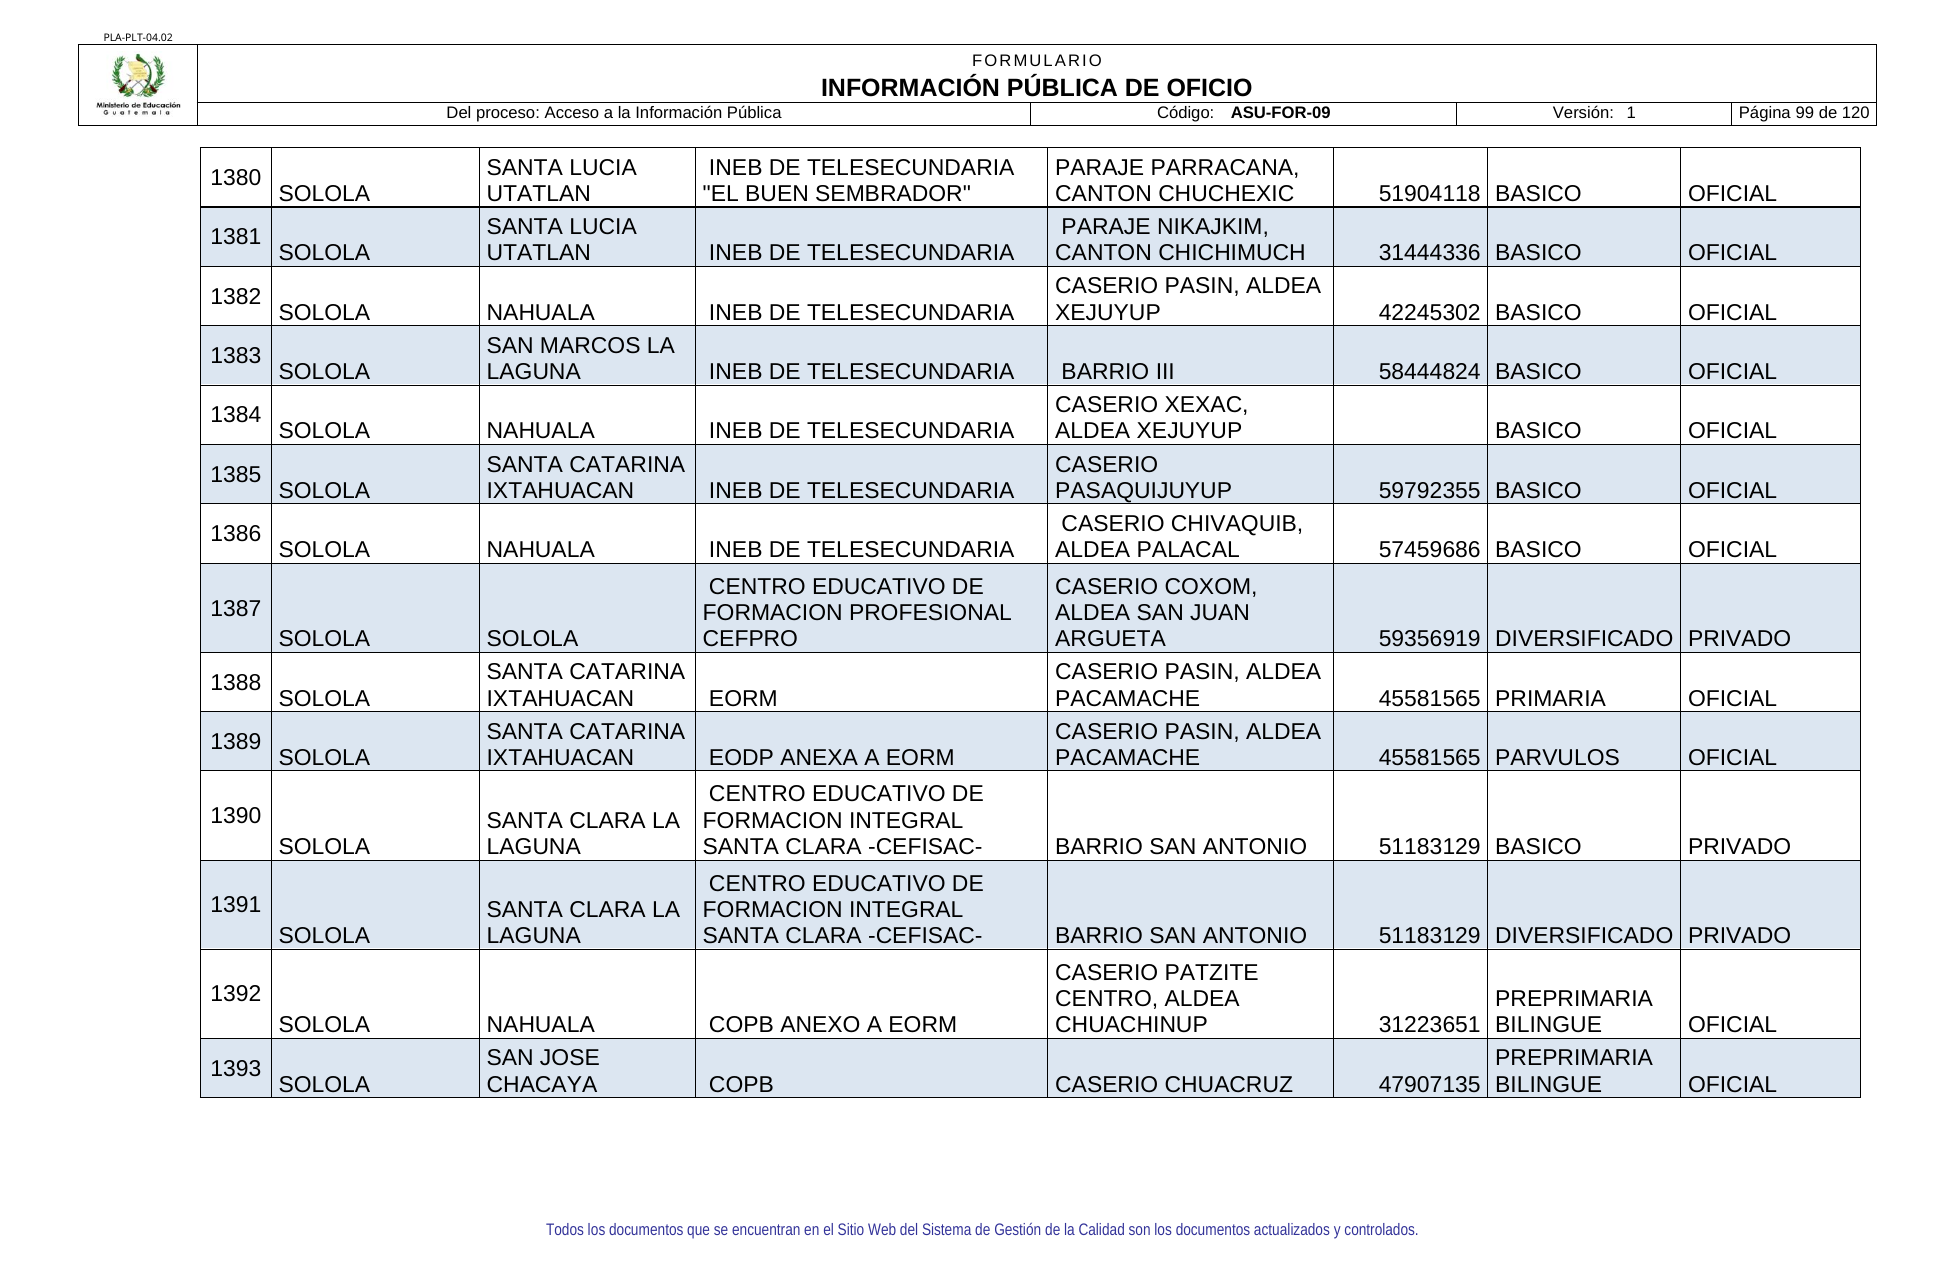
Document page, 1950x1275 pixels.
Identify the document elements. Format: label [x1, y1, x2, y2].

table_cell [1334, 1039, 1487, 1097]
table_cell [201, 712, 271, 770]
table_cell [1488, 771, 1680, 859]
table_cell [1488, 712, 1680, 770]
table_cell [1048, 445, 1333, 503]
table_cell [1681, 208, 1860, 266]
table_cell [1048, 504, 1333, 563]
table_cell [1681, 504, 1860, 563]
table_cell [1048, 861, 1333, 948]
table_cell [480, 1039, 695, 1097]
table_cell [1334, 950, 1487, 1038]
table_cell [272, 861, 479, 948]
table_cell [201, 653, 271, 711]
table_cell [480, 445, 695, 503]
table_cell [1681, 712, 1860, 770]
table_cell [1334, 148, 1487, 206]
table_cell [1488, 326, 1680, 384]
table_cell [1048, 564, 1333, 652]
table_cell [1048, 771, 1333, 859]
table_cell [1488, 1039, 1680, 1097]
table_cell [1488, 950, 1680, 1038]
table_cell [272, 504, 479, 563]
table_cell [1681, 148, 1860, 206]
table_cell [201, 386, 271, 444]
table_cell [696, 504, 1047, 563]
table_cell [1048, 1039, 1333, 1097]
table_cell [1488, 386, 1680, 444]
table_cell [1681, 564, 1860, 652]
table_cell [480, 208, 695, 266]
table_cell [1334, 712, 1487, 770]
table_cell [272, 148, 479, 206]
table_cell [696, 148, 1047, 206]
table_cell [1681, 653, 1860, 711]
picture [95, 51, 181, 117]
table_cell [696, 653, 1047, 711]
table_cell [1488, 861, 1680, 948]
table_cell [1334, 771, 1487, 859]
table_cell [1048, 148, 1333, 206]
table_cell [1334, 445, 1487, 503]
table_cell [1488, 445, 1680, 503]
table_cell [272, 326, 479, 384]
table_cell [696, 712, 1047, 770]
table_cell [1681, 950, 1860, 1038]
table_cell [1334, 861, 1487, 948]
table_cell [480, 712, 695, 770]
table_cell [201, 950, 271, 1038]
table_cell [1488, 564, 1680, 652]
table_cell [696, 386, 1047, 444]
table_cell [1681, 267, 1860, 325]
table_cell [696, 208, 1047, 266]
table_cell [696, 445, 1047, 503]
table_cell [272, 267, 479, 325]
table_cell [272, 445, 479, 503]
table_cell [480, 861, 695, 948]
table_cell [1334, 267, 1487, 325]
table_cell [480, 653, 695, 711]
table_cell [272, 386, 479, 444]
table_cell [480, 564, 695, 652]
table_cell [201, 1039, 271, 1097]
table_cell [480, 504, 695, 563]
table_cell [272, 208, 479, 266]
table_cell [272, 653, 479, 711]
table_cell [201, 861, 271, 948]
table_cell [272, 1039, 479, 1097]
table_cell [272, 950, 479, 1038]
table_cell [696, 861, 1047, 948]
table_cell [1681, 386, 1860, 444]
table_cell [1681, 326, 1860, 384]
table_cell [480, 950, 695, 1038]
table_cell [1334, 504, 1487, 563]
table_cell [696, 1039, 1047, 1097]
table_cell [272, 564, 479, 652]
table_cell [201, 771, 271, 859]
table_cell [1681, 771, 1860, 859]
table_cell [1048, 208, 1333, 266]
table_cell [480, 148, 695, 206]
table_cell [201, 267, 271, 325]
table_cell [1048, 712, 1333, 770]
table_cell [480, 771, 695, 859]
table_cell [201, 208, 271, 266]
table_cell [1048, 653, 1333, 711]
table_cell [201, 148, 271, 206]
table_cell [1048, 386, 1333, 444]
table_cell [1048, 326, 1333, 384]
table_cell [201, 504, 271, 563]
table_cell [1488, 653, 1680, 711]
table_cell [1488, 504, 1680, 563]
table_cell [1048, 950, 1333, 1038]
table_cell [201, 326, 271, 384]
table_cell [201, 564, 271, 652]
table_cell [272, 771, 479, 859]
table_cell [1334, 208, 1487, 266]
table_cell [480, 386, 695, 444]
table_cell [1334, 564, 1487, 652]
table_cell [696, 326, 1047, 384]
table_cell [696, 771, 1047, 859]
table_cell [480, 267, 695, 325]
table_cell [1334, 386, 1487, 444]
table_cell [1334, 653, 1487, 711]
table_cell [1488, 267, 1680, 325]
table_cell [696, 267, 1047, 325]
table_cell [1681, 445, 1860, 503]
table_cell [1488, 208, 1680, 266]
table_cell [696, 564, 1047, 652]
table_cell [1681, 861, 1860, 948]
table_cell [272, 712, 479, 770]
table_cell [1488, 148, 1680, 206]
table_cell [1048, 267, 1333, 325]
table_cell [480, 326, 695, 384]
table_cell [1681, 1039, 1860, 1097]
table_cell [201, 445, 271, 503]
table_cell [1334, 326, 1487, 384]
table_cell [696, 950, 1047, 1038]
